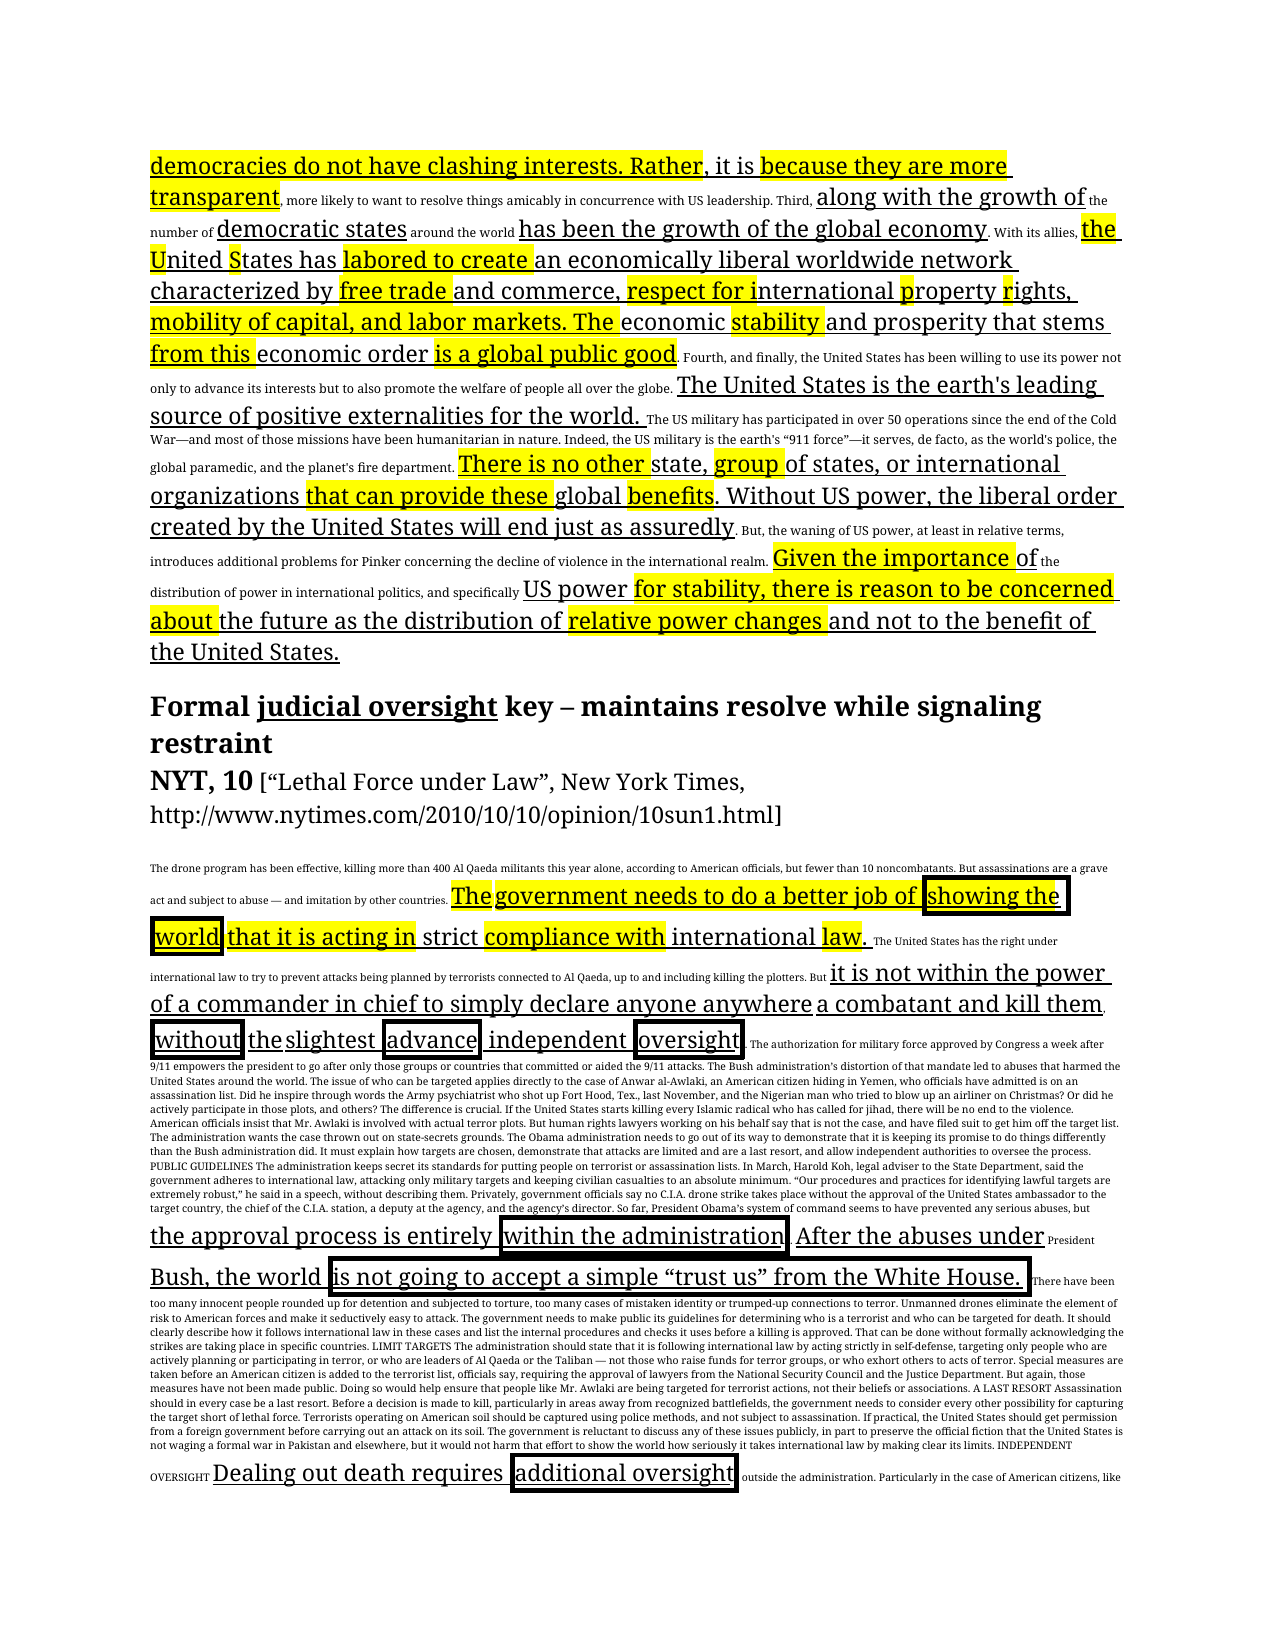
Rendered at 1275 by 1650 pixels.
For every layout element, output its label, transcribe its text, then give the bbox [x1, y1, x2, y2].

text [150, 861, 1125, 1493]
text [150, 150, 1125, 667]
subtitle Formal judicial oversight key – maintains resolve while signaling restraint [150, 688, 1125, 762]
text NYT, 10 [“Lethal Force under Law”, New York Times, http://www.nytimes.com/2010/10/10/opinion/10sun1.html] [150, 762, 1125, 830]
